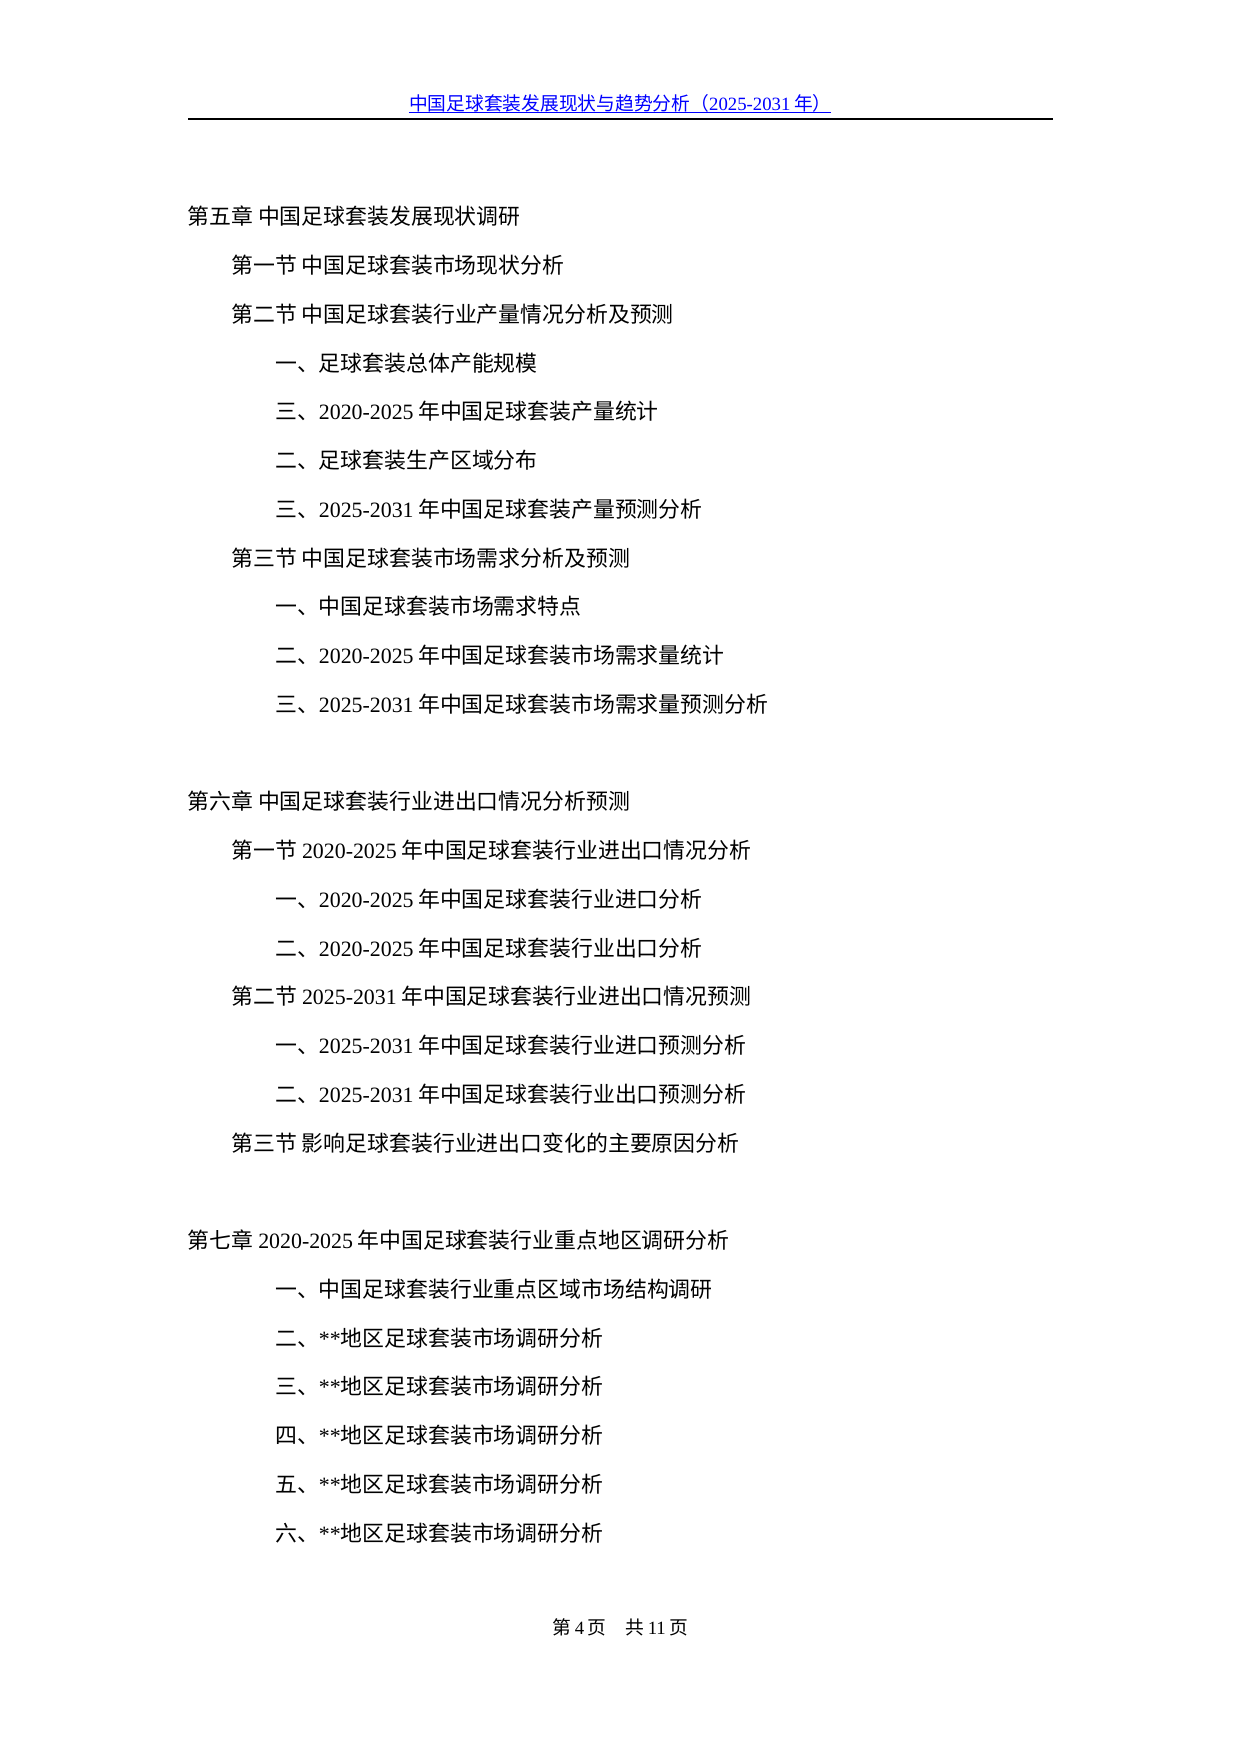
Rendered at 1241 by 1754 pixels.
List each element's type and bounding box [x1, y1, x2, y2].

text [187, 150, 1053, 1548]
